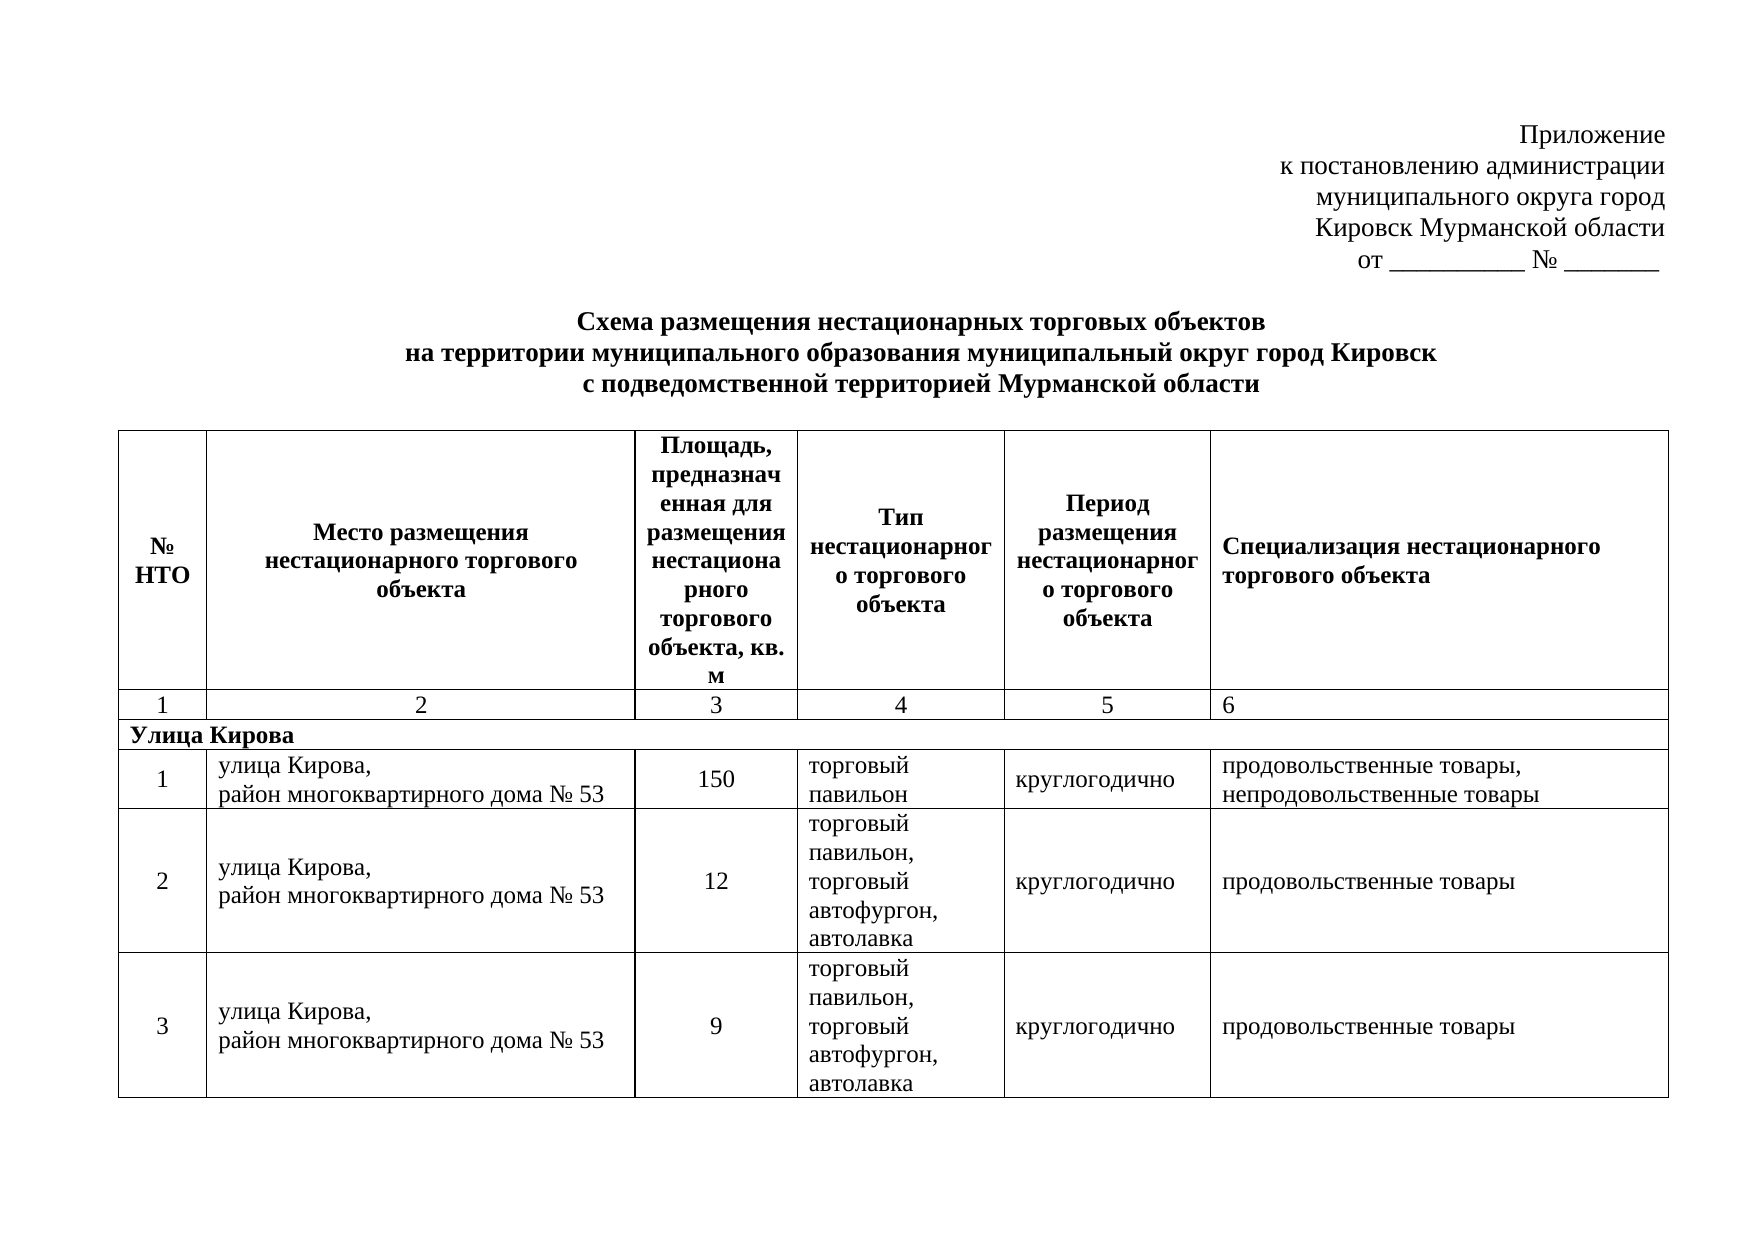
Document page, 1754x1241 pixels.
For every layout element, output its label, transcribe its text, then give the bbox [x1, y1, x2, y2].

table_cell 12 [636, 809, 797, 952]
table_cell 2 [207, 690, 634, 719]
table_header Специализация нестационарного торгового объекта [1211, 431, 1668, 689]
text муниципального округа город [177, 180, 1665, 212]
table_header Площадь, предназначенная для размещения нестационарного торгового объекта, кв. м [636, 431, 797, 689]
table_cell продовольственные товары [1211, 809, 1668, 952]
table_header Период размещения нестационарного торгового объекта [1005, 431, 1210, 689]
text к постановлению администрации [177, 149, 1665, 180]
table_cell 2 [119, 809, 206, 952]
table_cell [798, 809, 1004, 952]
text с подведомственной территорией Мурманской области [177, 367, 1665, 398]
table_cell 5 [1005, 690, 1210, 719]
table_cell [798, 953, 1004, 1097]
text от __________ № _______ [1283, 243, 1665, 274]
table_cell круглогодично [1005, 750, 1210, 807]
table_cell улица Кирова, район многоквартирного дома № 53 [207, 750, 634, 807]
table_cell 150 [636, 750, 797, 807]
table_cell продовольственные товары, непродовольственные товары [1211, 750, 1668, 807]
table_header Место размещения нестационарного торгового объекта [207, 431, 634, 689]
table_cell 3 [119, 953, 206, 1097]
text на территории муниципального образования муниципальный округ город Кировск [177, 336, 1665, 367]
table_cell круглогодично [1005, 809, 1210, 952]
table_cell 1 [119, 750, 206, 807]
table_cell 9 [636, 953, 797, 1097]
text Приложение [177, 118, 1665, 149]
table_cell 3 [636, 690, 797, 719]
table_header № НТО [119, 431, 206, 689]
table_cell Улица Кирова [119, 720, 1668, 749]
table_cell 4 [798, 690, 1004, 719]
table_cell торговый павильон [798, 750, 1004, 807]
table_cell улица Кирова, район многоквартирного дома № 53 [207, 809, 634, 952]
table_cell круглогодично [1005, 953, 1210, 1097]
text Схема размещения нестационарных торговых объектов [177, 305, 1665, 336]
table_cell 6 [1211, 690, 1668, 719]
table_cell улица Кирова, район многоквартирного дома № 53 [207, 953, 634, 1097]
table_cell 1 [119, 690, 206, 719]
table_header Тип нестационарного торгового объекта [798, 431, 1004, 689]
table_cell продовольственные товары [1211, 953, 1668, 1097]
text Кировск Мурманской области [177, 212, 1665, 243]
